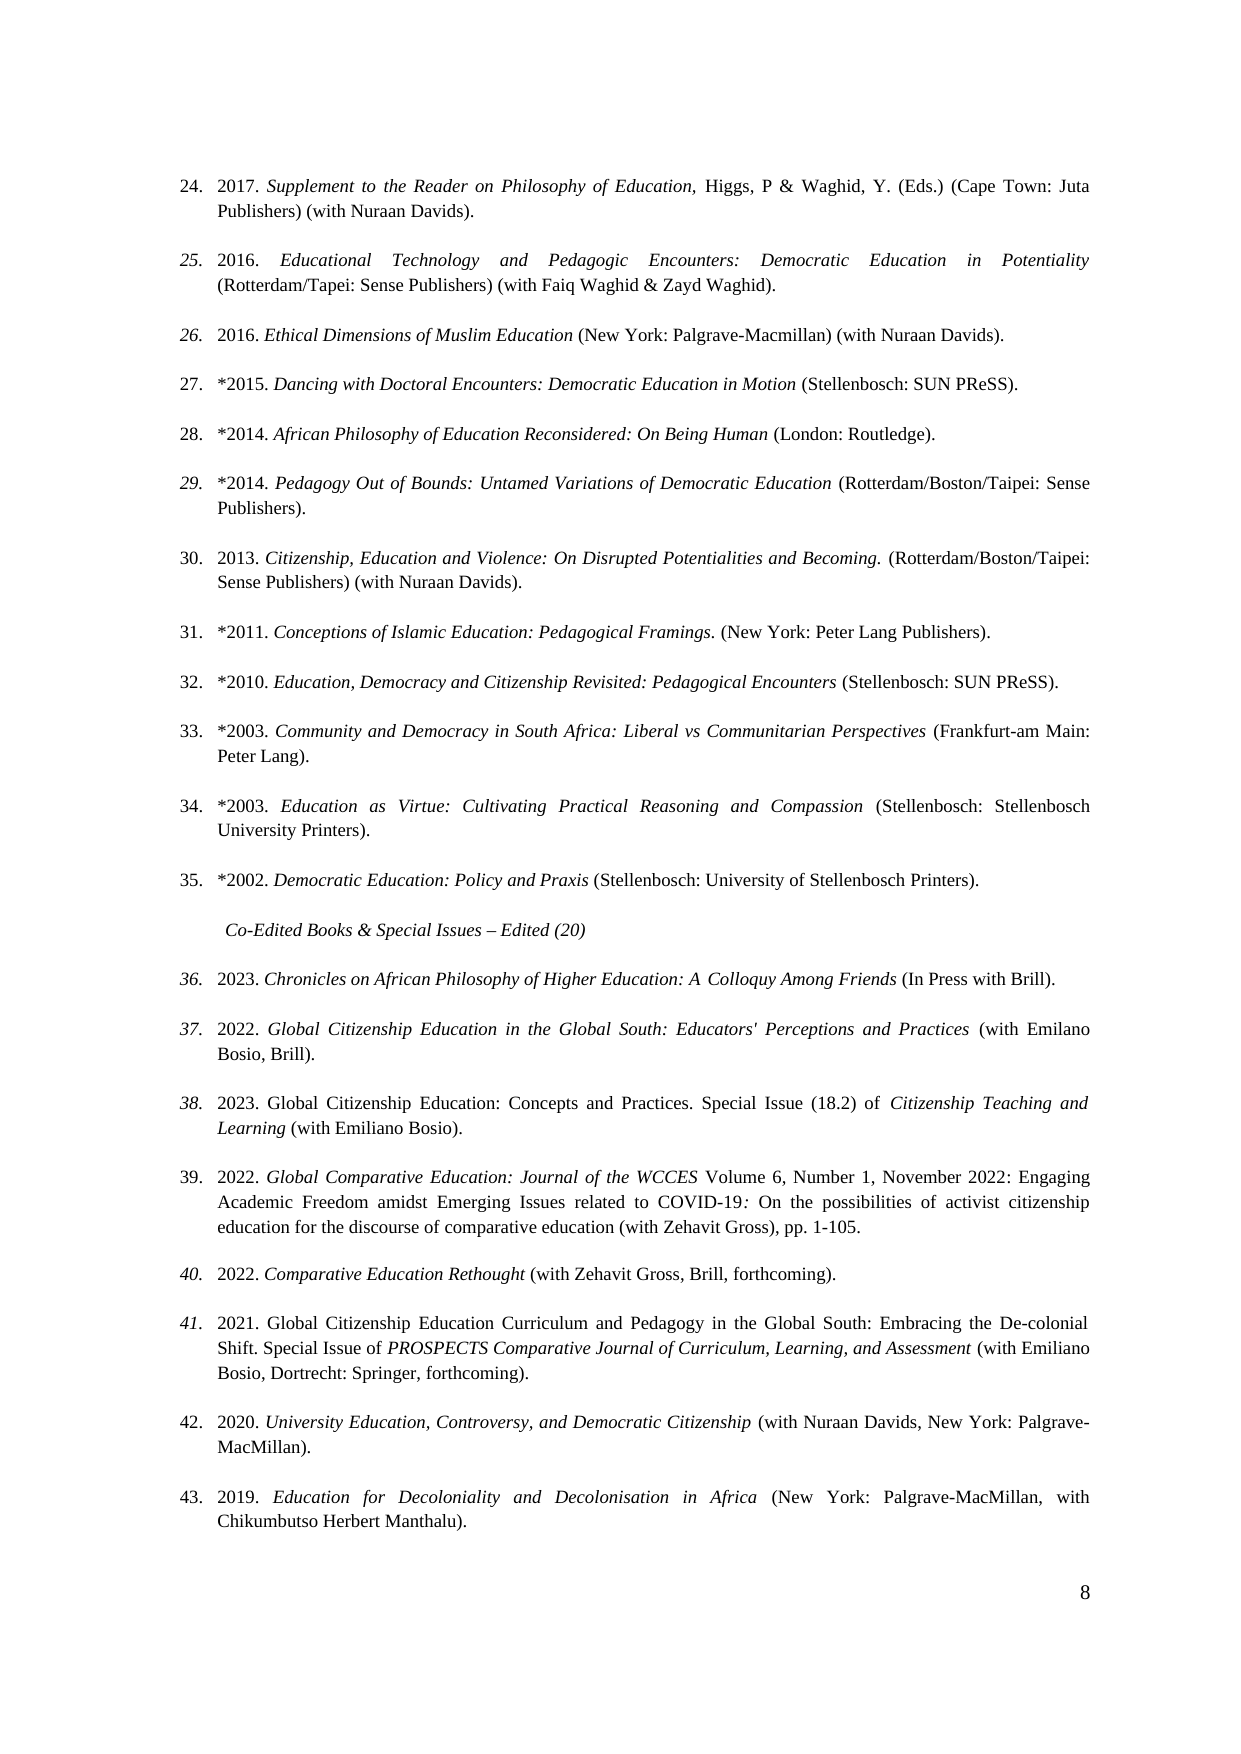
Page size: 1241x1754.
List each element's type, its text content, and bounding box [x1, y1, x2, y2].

list *2014. African Philosophy of Education Reconsidered: On Being Human (London: Routledge). [179, 423, 1090, 444]
list *2015. Dancing with Doctoral Encounters: Democratic Education in Motion (Stellenbosch: SUN PReSS). [179, 373, 1090, 395]
list *2003. Community and Democracy in South Africa: Liberal vs Communitarian Perspectives (Frankfurt-am Main: Peter Lang). [179, 720, 1090, 767]
list 2013. Citizenship, Education and Violence: On Disrupted Potentialities and Becoming. (Rotterdam/Boston/Taipei: Sense Publishers) (with Nuraan Davids). [179, 547, 1090, 593]
list *2003. Education as Virtue: Cultivating Practical Reasoning and Compassion (Stellenbosch: Stellenbosch University Printers). [179, 794, 1090, 841]
list 2022. Global Comparative Education: Journal of the WCCES Volume 6, Number 1, November 2022: Engaging Academic Freedom amidst Emerging Issues related to COVID-19: On the possibilities of activist citizenship education for the discourse of comparative education (with Zehavit Gross), pp. 1-105. [179, 1166, 1090, 1238]
list Co-Edited Books & Special Issues – Edited (20) [225, 918, 1090, 940]
list 2022. Global Citizenship Education in the Global South: Educators' Perceptions and Practices (with Emilano Bosio, Brill). [179, 1018, 1090, 1064]
list 2023. Chronicles on African Philosophy of Higher Education: A Colloquy Among Friends (In Press with Brill). [179, 968, 1090, 990]
list 2016. Educational Technology and Pedagogic Encounters: Democratic Education in Potentiality (Rotterdam/Tapei: Sense Publishers) (with Faiq Waghid & Zayd Waghid). [179, 249, 1090, 296]
list 2022. Comparative Education Rethought (with Zehavit Gross, Brill, forthcoming). [179, 1262, 1090, 1284]
list *2011. Conceptions of Islamic Education: Pedagogical Framings. (New York: Peter Lang Publishers). [179, 621, 1090, 643]
list *2010. Education, Democracy and Citizenship Revisited: Pedagogical Encounters (Stellenbosch: SUN PReSS). [179, 671, 1090, 692]
list *2014. Pedagogy Out of Bounds: Untamed Variations of Democratic Education (Rotterdam/Boston/Taipei: Sense Publishers). [179, 472, 1090, 519]
list *2002. Democratic Education: Policy and Praxis (Stellenbosch: University of Stellenbosch Printers). [179, 869, 1090, 891]
list 2023. Global Citizenship Education: Concepts and Practices. Special Issue (18.2) of Citizenship Teaching and Learning (with Emiliano Bosio). [179, 1092, 1090, 1138]
list 2020. University Education, Controversy, and Democratic Citizenship (with Nuraan Davids, New York: Palgrave-MacMillan). [179, 1411, 1090, 1457]
list 2016. Ethical Dimensions of Muslim Education (New York: Palgrave-Macmillan) (with Nuraan Davids). [179, 323, 1090, 345]
list 2019. Education for Decoloniality and Decolonisation in Africa (New York: Palgrave-MacMillan, with Chikumbutso Herbert Manthalu). [179, 1486, 1090, 1532]
list 2017. Supplement to the Reader on Philosophy of Education, Higgs, P & Waghid, Y. (Eds.) (Cape Town: Juta Publishers) (with Nuraan Davids). [179, 175, 1090, 221]
list 2021. Global Citizenship Education Curriculum and Pedagogy in the Global South: Embracing the De-colonial Shift. Special Issue of PROSPECTS Comparative Journal of Curriculum, Learning, and Assessment (with Emiliano Bosio, Dortrecht: Springer, forthcoming). [179, 1312, 1090, 1383]
